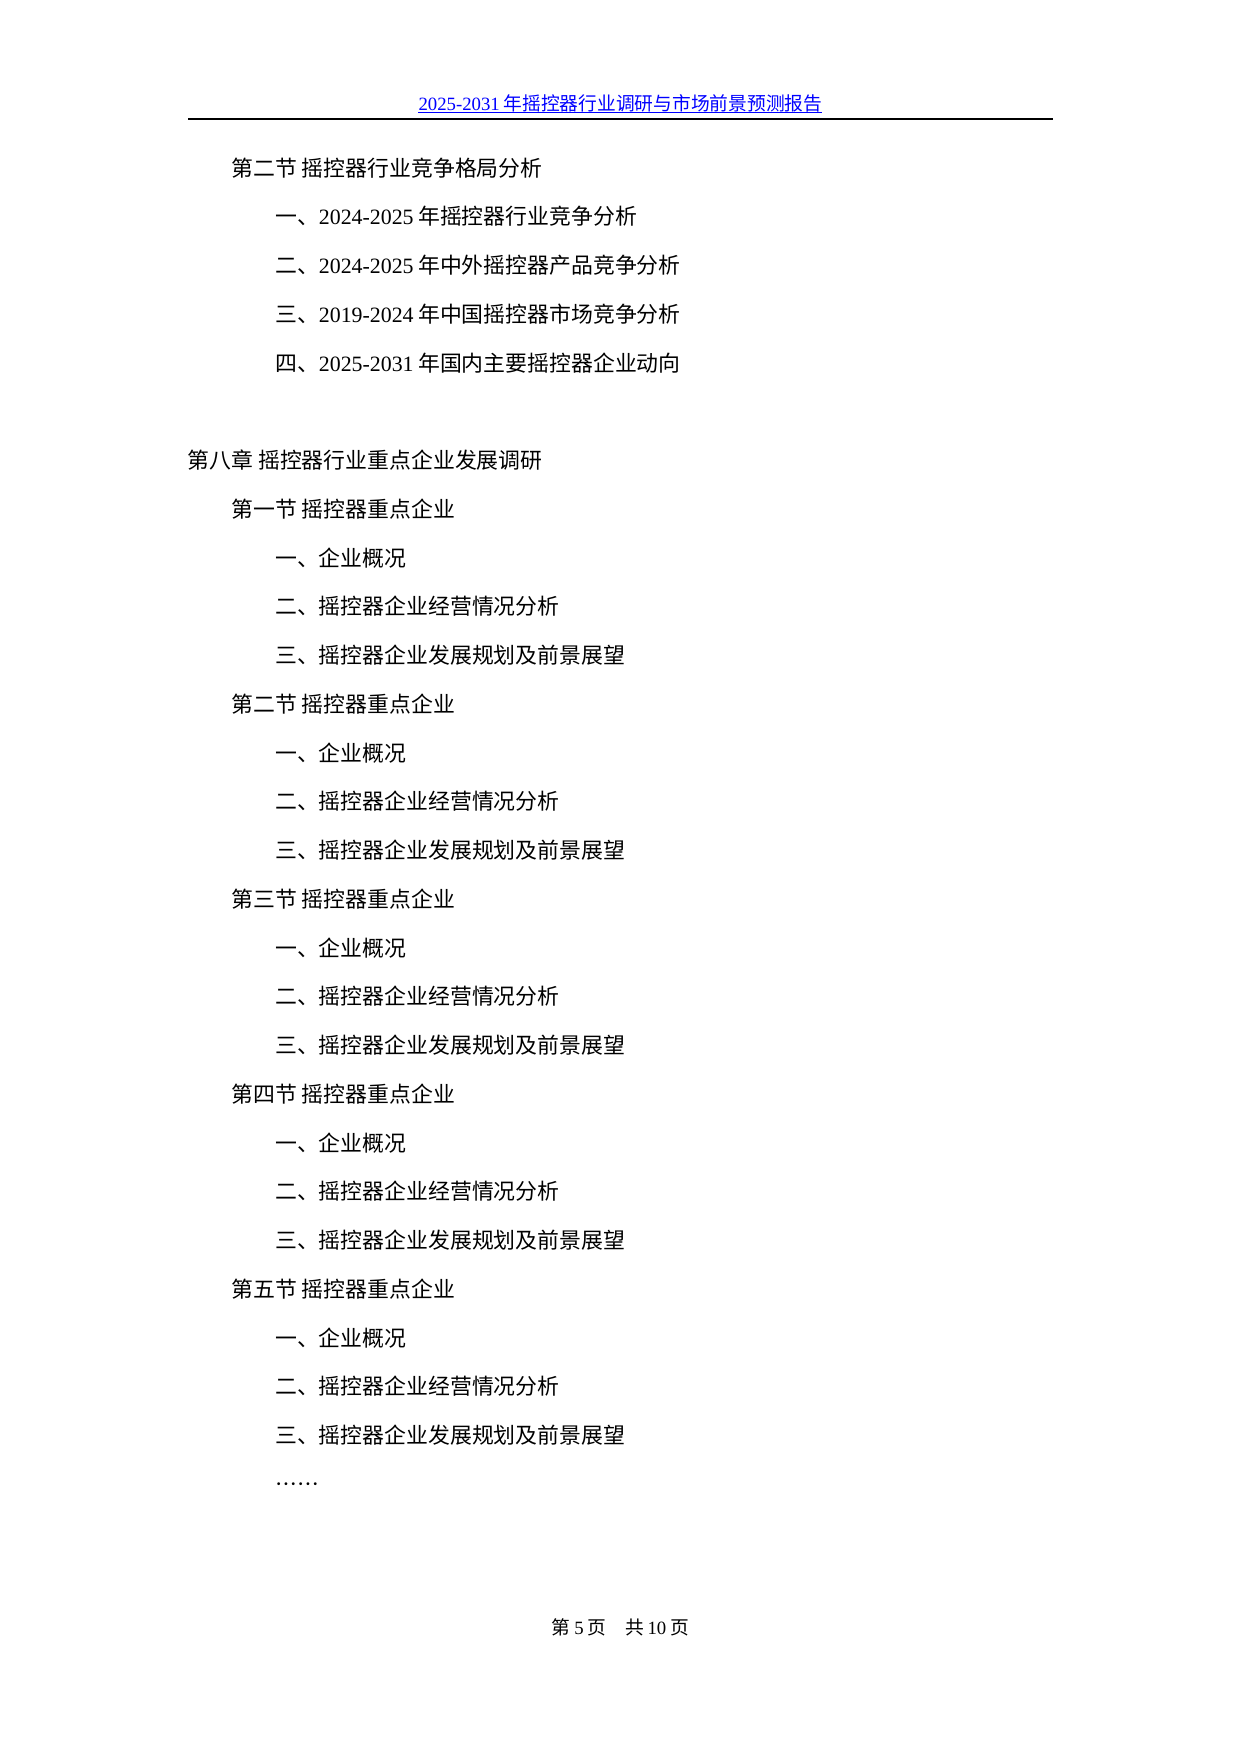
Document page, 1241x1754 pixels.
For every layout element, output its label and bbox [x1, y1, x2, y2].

text [187, 150, 1053, 1499]
